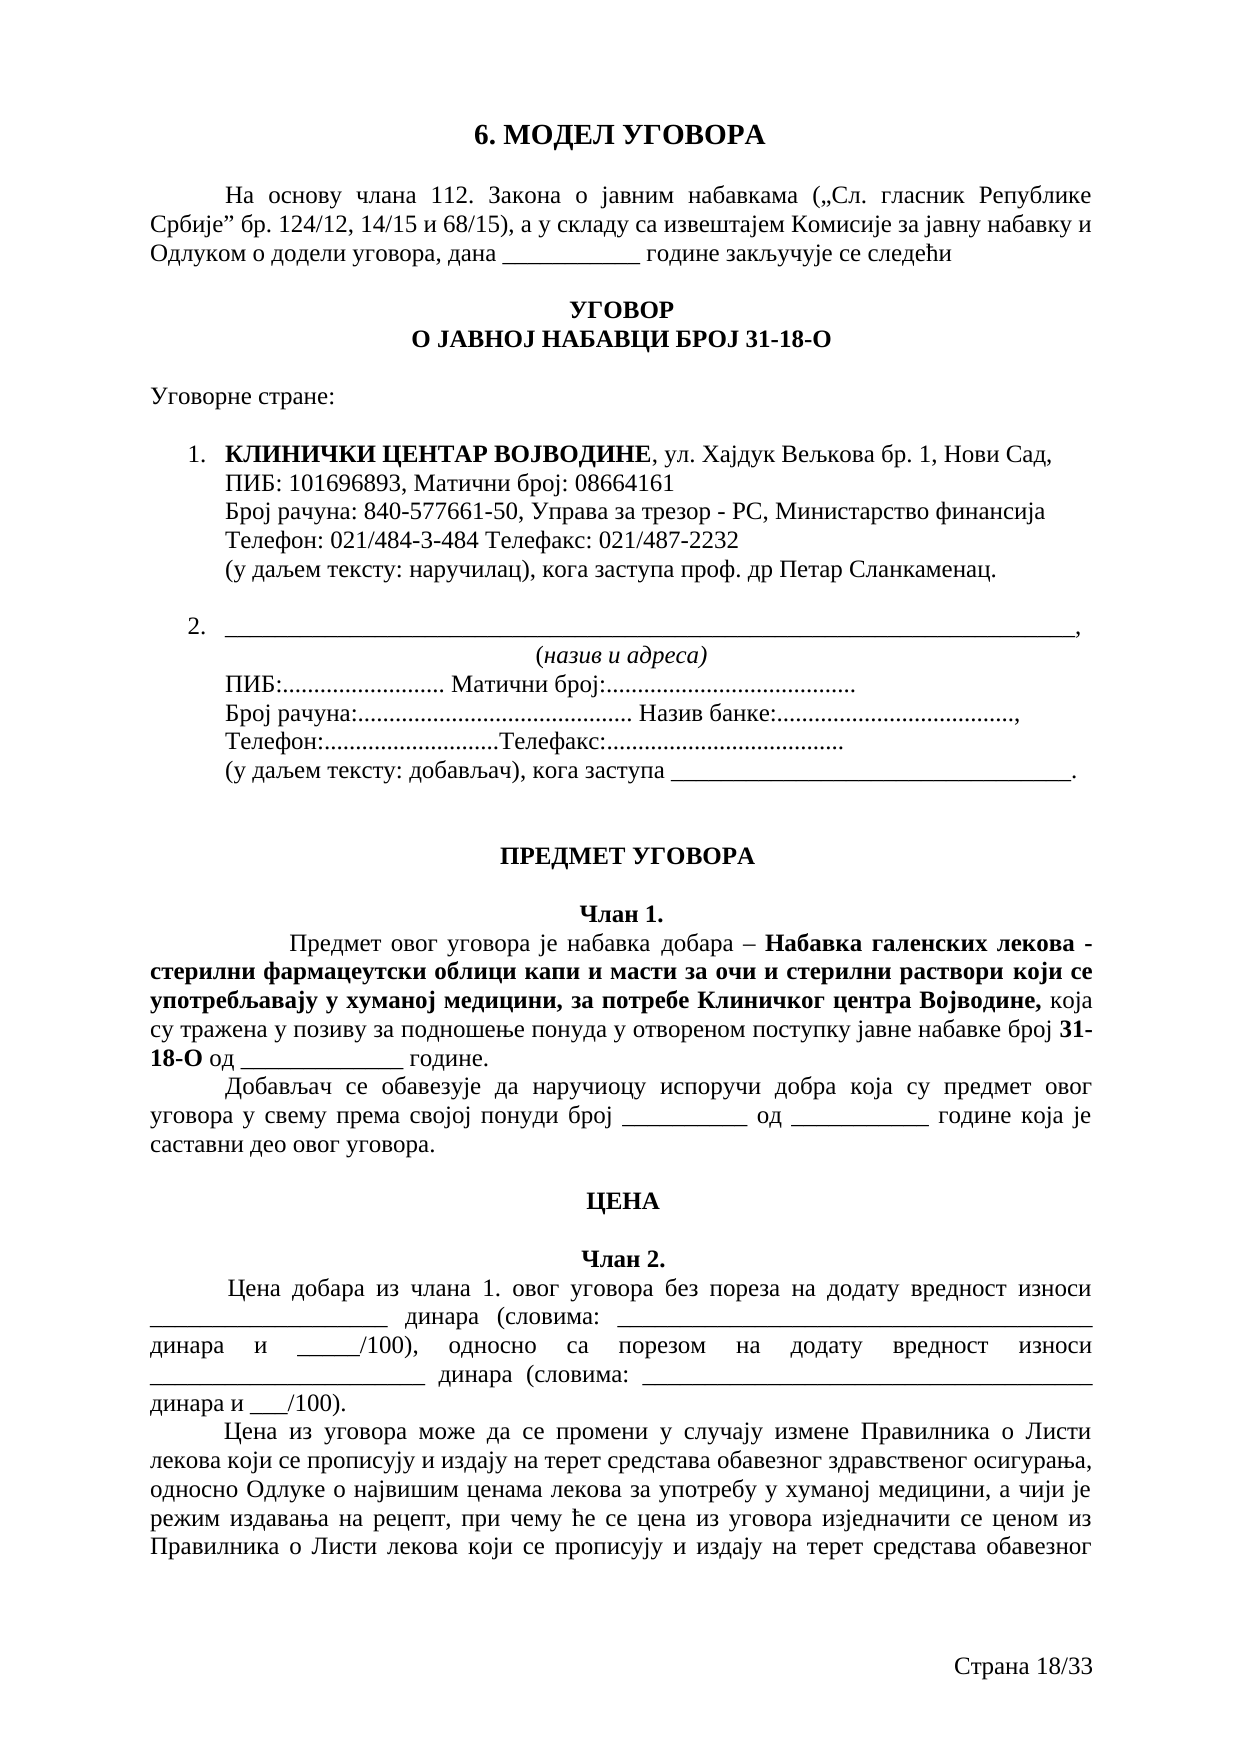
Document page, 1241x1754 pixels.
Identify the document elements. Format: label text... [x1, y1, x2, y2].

text Члан 2. [150, 1244, 1093, 1273]
text Цена добара из члана 1. овог уговора без пореза на додату вредност износи ___________________ динара (словима: ______________________________________ динара и _____/100), односно са порезом на додату вредност износи ______________________ динара (словима: ____________________________________ динара и ___/100). [150, 1273, 1093, 1416]
text ПРЕДМЕТ УГОВОРА [300, 841, 1093, 870]
list На основу члана 112. Закона о јавним набавкама („Сл. гласник Републике Србије” бр. 124/12, 14/15 и 68/15), а у складу са извештајем Комисије за јавну набавку и Одлуком о додели уговора, дана ___________ године закључује се следећи [150, 180, 1093, 266]
text Уговорне стране: [150, 381, 1093, 410]
list КЛИНИЧКИ ЦЕНТАР ВОЈВОДИНЕ, ул. Хајдук Вељкова бр. 1, Нови Сад, [187, 439, 1093, 468]
text (у даљем тексту: наручилац), кога заступа проф. др Петар Сланкаменац. [225, 554, 1093, 583]
text (назив и адреса) [150, 640, 1093, 669]
text УГОВОР [150, 295, 1093, 324]
text Предмет овог уговора је набавка добара – Набавка галенских лекова - стерилни фармацеутски облици капи и масти за очи и стерилни раствори који се употребљавају у хуманој медицини, за потребе Клиничког центра Војводине, која су тражена у позиву за подношење понуда у отвореном поступку јавне набавке број 31-18-О од _____________ године. [150, 928, 1093, 1071]
text ПИБ: 101696893, Матични број: 08664161 [225, 468, 1093, 496]
text Телефон:............................Телефакс:...................................... [225, 726, 1093, 755]
text Добављач се обавезује да наручиоцу испоручи добра која су предмет овог уговора у свему према својој понуди број __________ од ___________ године која је саставни део овог уговора. [150, 1071, 1093, 1158]
text О ЈАВНОЈ НАБАВЦИ БРОЈ 31-18-О [150, 324, 1093, 353]
text Број рачуна: 840-577661-50, Управа за трезор - РС, Министарство финансија [225, 496, 1093, 525]
text (у даљем тексту: добављач), кога заступа ________________________________. [225, 755, 1093, 784]
list ____________________________________________________________________, [187, 611, 1093, 640]
text Телефон: 021/484-3-484 Телефакс: 021/487-2232 [225, 525, 1093, 554]
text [150, 1416, 1093, 1560]
subtitle 6. МОДЕЛ УГОВОРА [350, 117, 1093, 151]
text Члан 1. [150, 899, 1093, 928]
text ЦЕНА [150, 1186, 1093, 1215]
text Број рачуна:............................................ Назив банке:......................................, [225, 698, 1093, 726]
text ПИБ:.......................... Матични број:........................................ [225, 669, 1093, 698]
